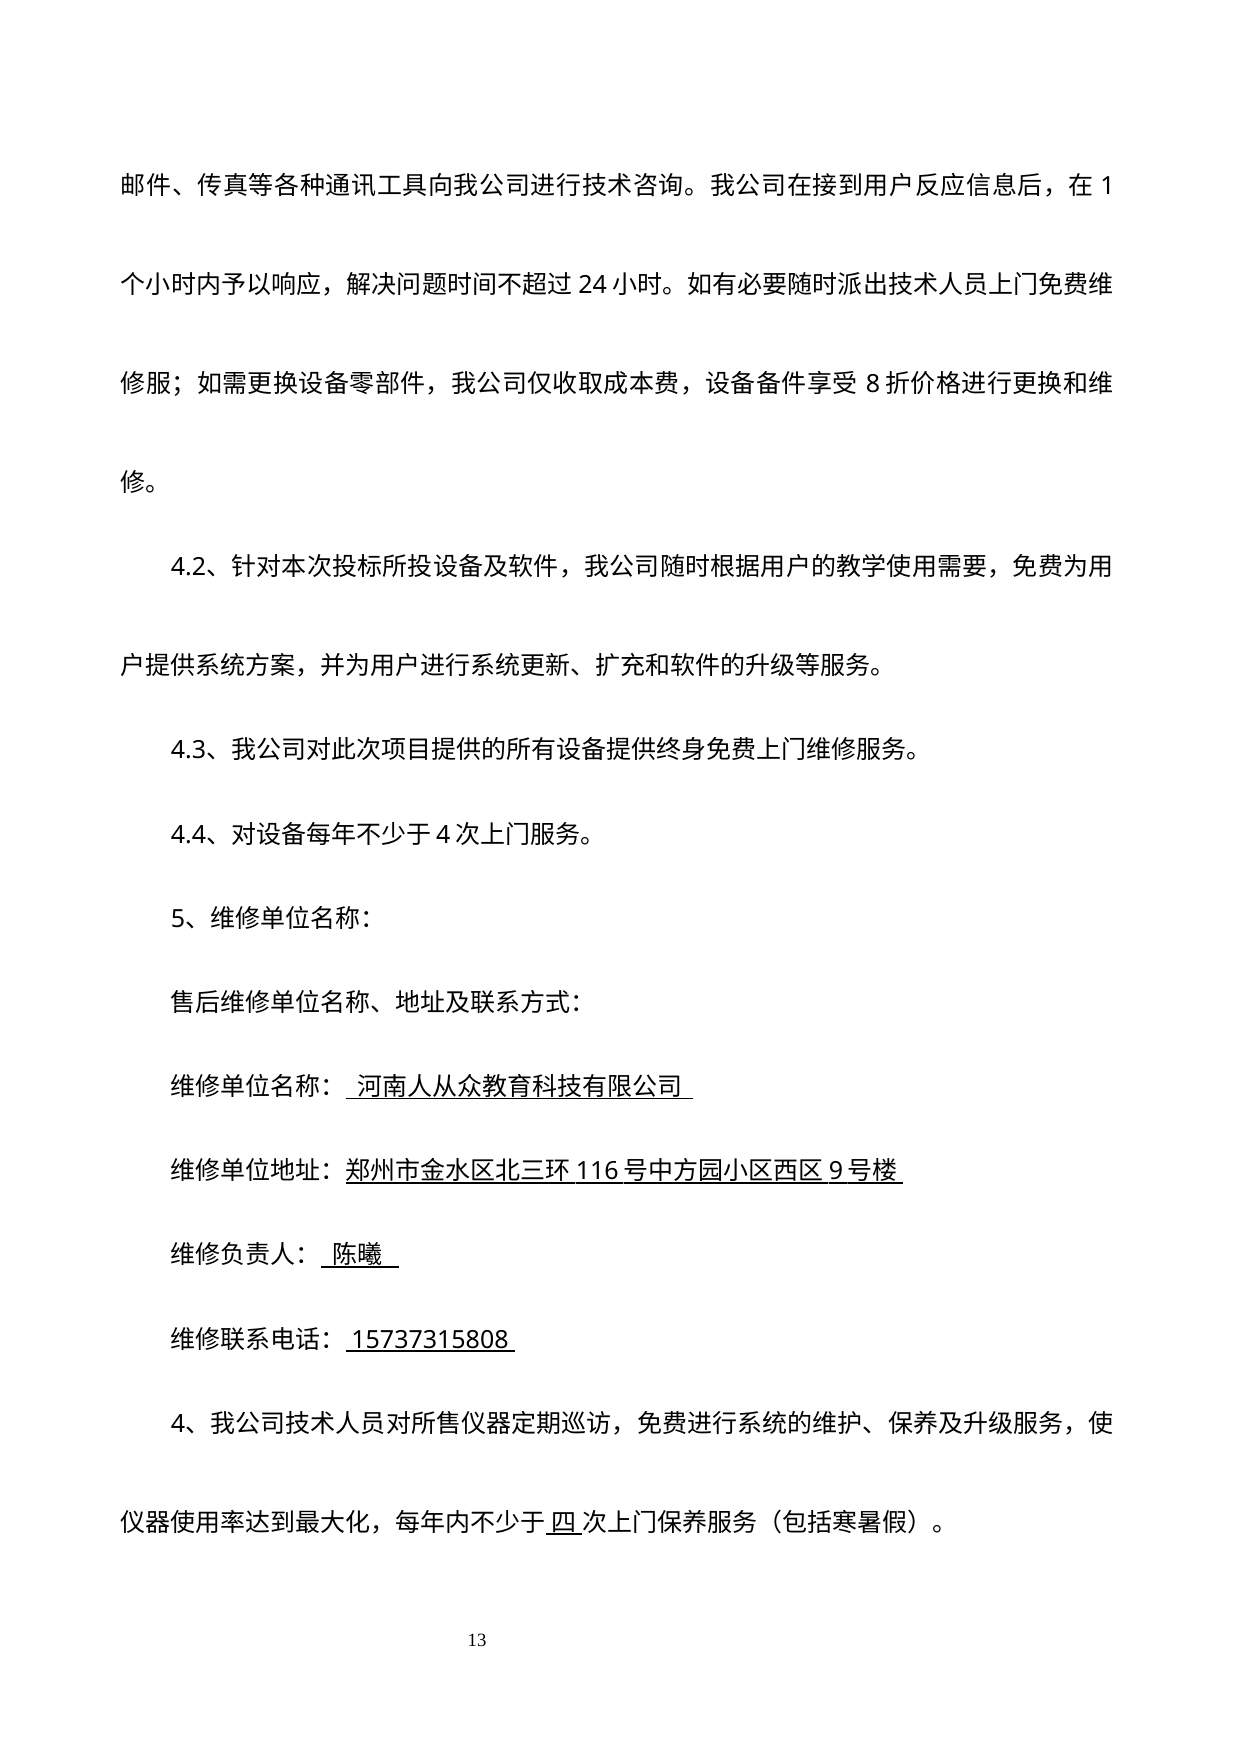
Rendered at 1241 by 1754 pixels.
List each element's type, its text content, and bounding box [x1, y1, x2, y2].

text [121, 151, 1114, 514]
text 5、维修单位名称： [121, 883, 1114, 949]
text 维修负责人： 陈曦 [121, 1220, 1114, 1286]
text 维修单位地址：郑州市金水区北三环116号中方园小区西区9号楼 [121, 1136, 1114, 1202]
text 维修联系电话： 15737315808 [121, 1304, 1114, 1370]
text 维修单位名称： 河南人从众教育科技有限公司 [121, 1052, 1114, 1118]
text 售后维修单位名称、地址及联系方式： [121, 968, 1114, 1034]
text 4.2、针对本次投标所投设备及软件，我公司随时根据用户的教学使用需要，免费为用户提供系统方案，并为用户进行系统更新、扩充和软件的升级等服务。 [121, 532, 1114, 697]
text 4、我公司技术人员对所售仪器定期巡访，免费进行系统的维护、保养及升级服务，使仪器使用率达到最大化，每年内不少于 四 次上门保养服务（包括寒暑假）。 [121, 1388, 1114, 1553]
text 4.3、我公司对此次项目提供的所有设备提供终身免费上门维修服务。 [121, 715, 1114, 781]
text 4.4、对设备每年不少于4次上门服务。 [121, 799, 1114, 865]
